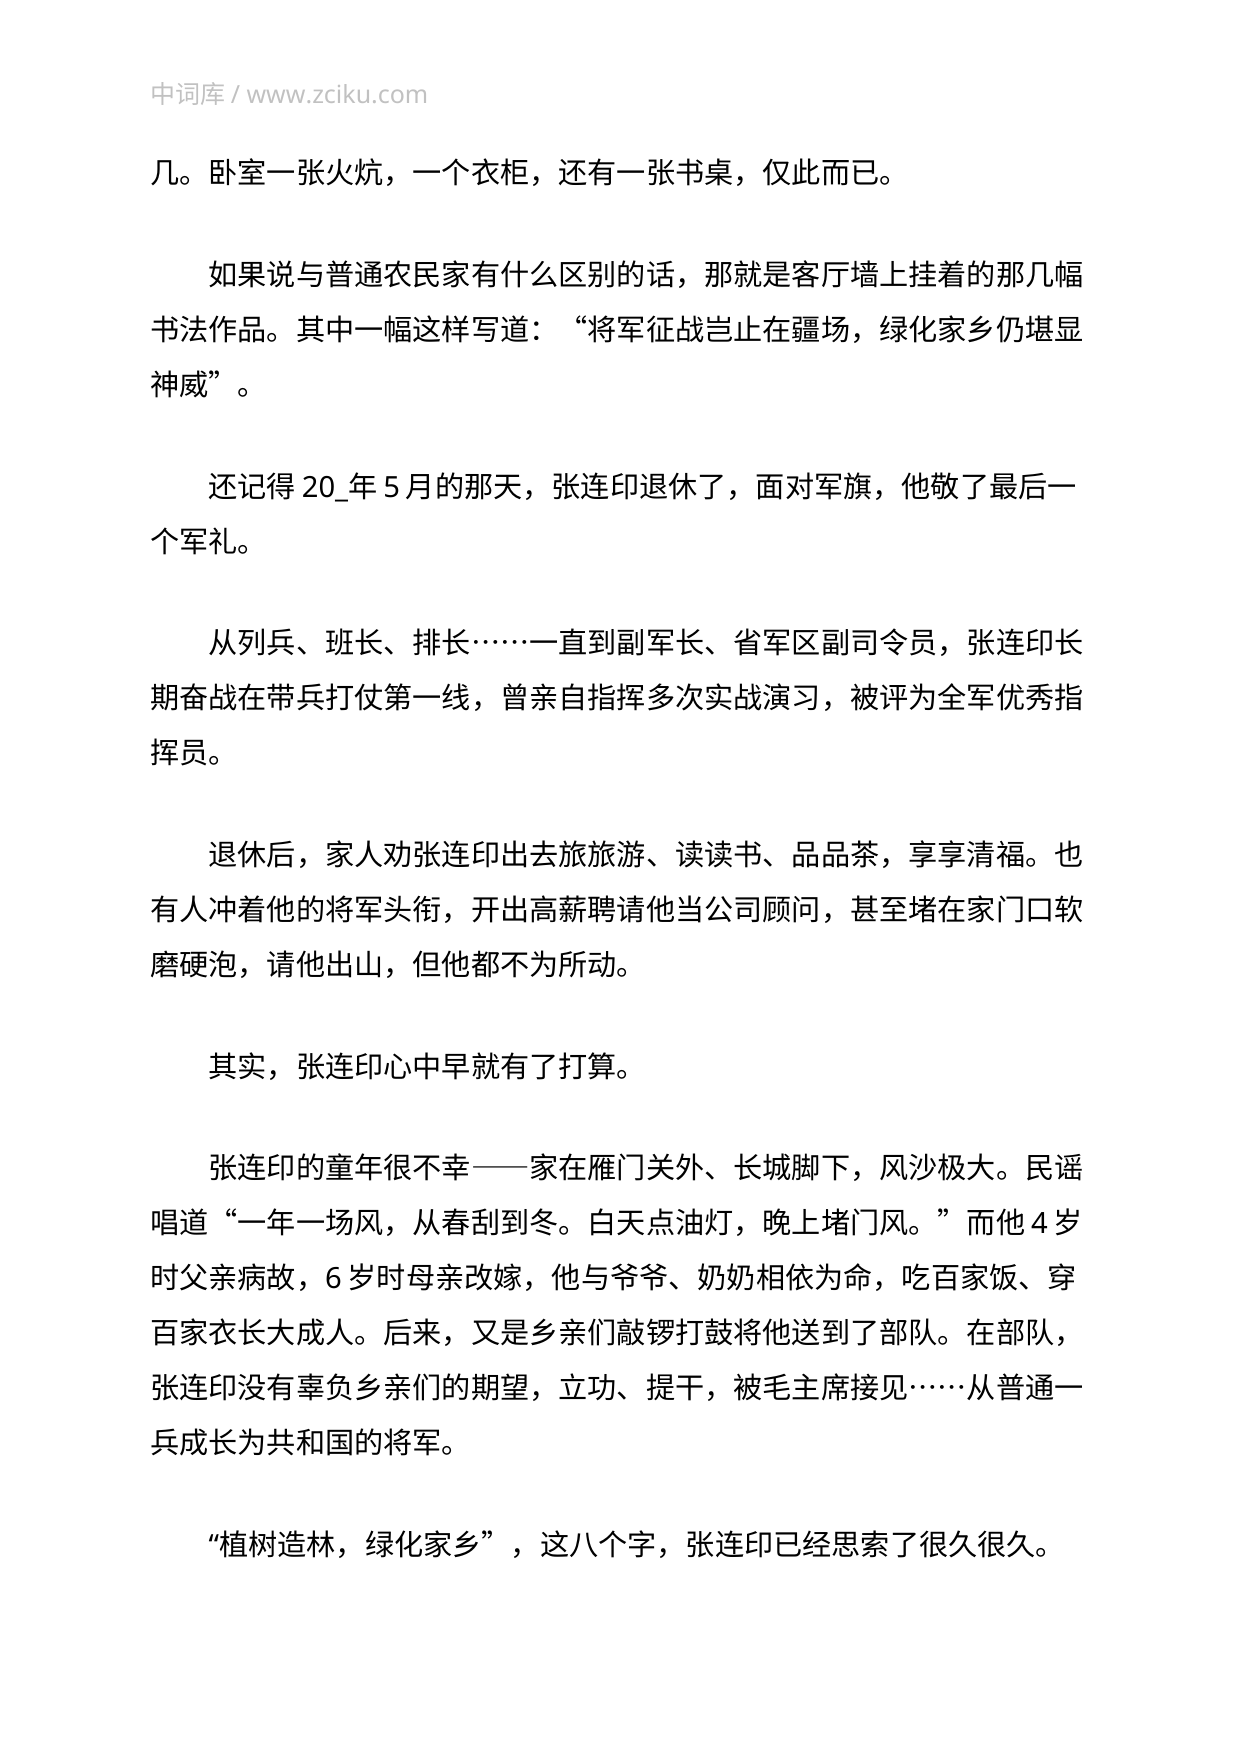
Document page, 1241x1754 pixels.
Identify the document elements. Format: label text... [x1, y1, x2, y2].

text 还记得20_年5月的那天，张连印退休了，面对军旗，他敬了最后一个军礼。 [150, 463, 1090, 561]
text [150, 150, 1090, 192]
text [150, 1521, 1090, 1564]
text 从列兵、班长、排长……一直到副军长、省军区副司令员，张连印长期奋战在带兵打仗第一线，曾亲自指挥多次实战演习，被评为全军优秀指挥员。 [150, 620, 1090, 772]
text 如果说与普通农民家有什么区别的话，那就是客厅墙上挂着的那几幅书法作品。其中一幅这样写道：“将军征战岂止在疆场，绿化家乡仍堪显神威”。 [150, 252, 1090, 404]
text 其实，张连印心中早就有了打算。 [150, 1043, 1090, 1086]
text 退休后，家人劝张连印出去旅旅游、读读书、品品茶，享享清福。也有人冲着他的将军头衔，开出高薪聘请他当公司顾问，甚至堵在家门口软磨硬泡，请他出山，但他都不为所动。 [150, 832, 1090, 984]
text 张连印的童年很不幸——家在雁门关外、长城脚下，风沙极大。民谣唱道“一年一场风，从春刮到冬。白天点油灯，晚上堵门风。”而他4岁时父亲病故，6岁时母亲改嫁，他与爷爷、奶奶相依为命，吃百家饭、穿百家衣长大成人。后来，又是乡亲们敲锣打鼓将他送到了部队。在部队，张连印没有辜负乡亲们的期望，立功、提干，被毛主席接见……从普通一兵成长为共和国的将军。 [150, 1145, 1090, 1462]
